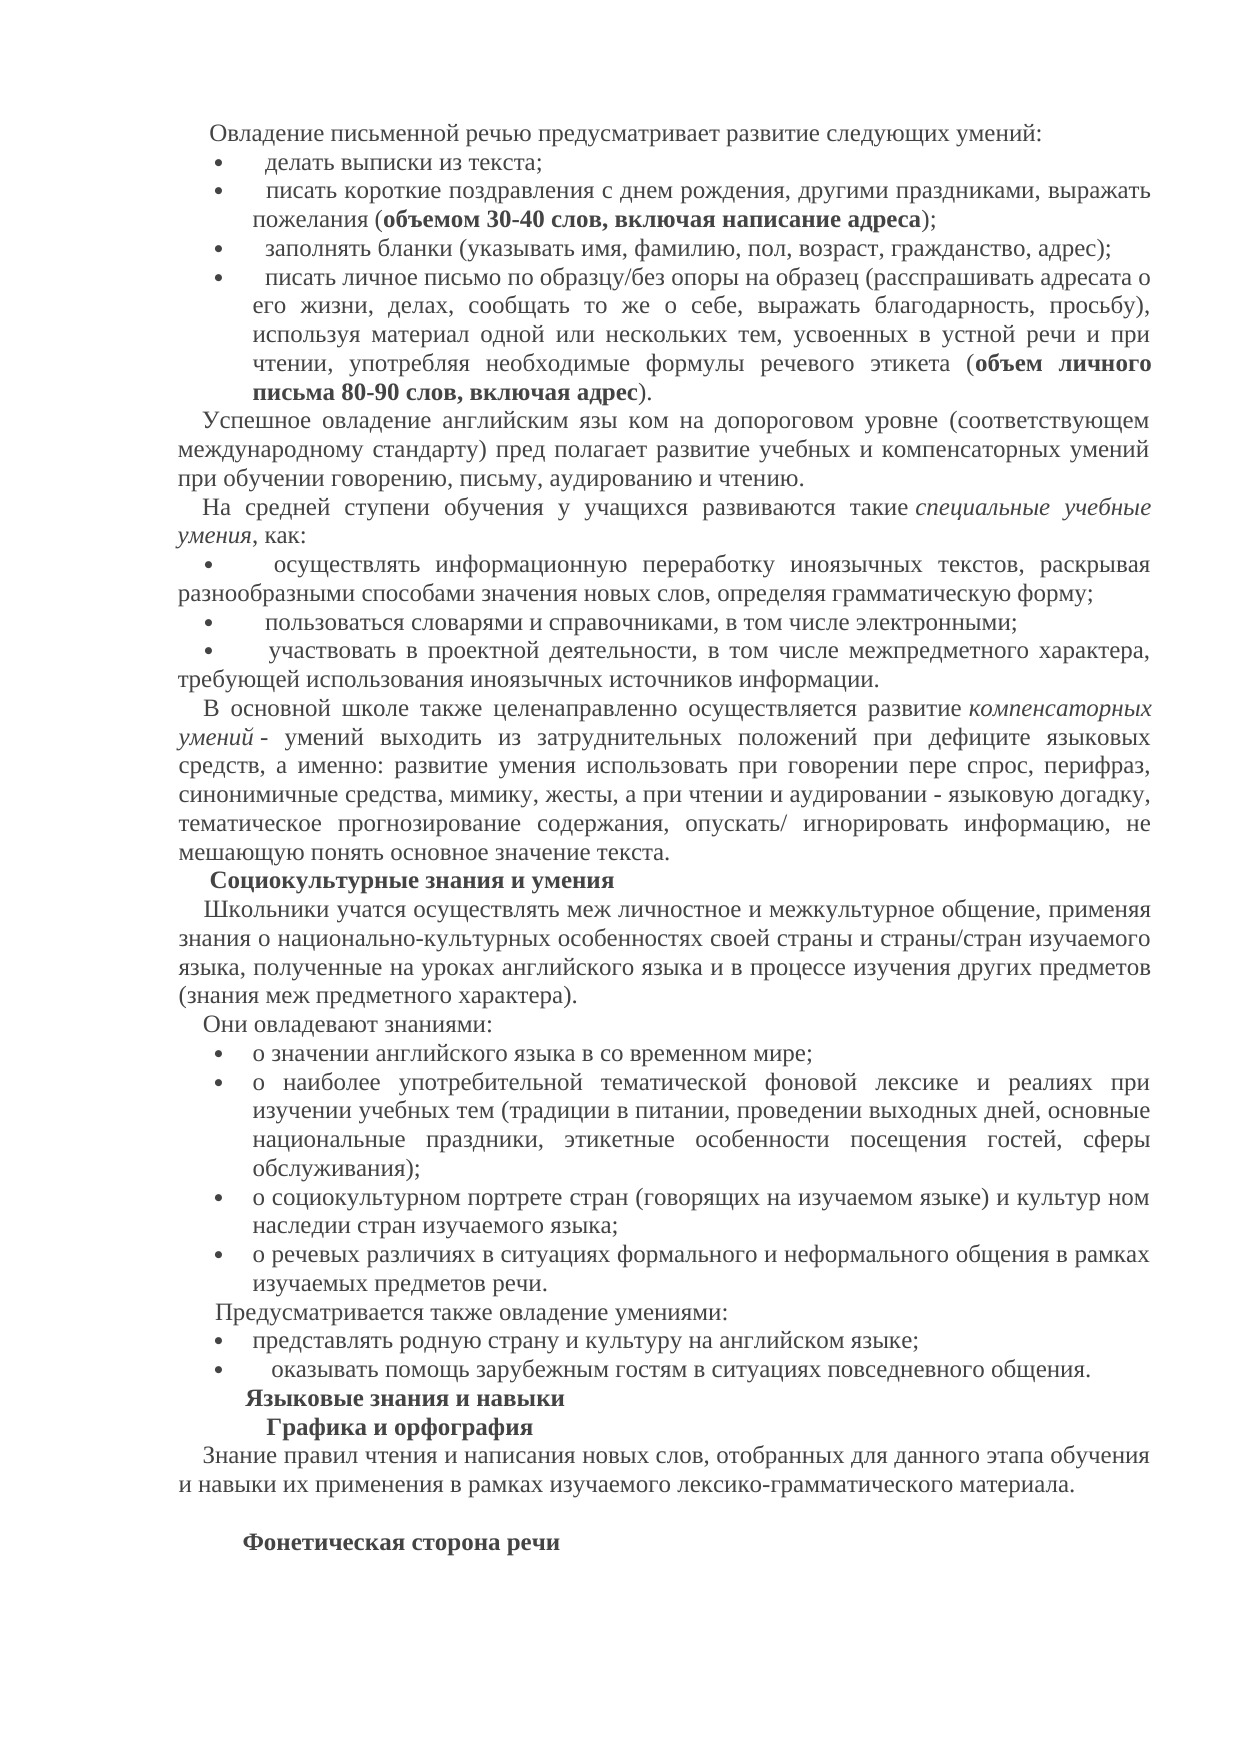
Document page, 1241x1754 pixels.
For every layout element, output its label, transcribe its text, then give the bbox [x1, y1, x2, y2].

text Овладение письменной речью предусматривает развитие следующих умений: [188, 118, 1151, 147]
list о речевых различиях в ситуациях формального и неформального общения в рамках изучаемых предметов речи. [215, 1239, 1151, 1297]
text Предусматривается также овладение умениями: [215, 1297, 1152, 1326]
text Знание правил чтения и написания новых слов, отобранных для данного этапа обучения и навыки их применения в рамках изучаемого лексико-грамматического материала. [178, 1441, 1152, 1498]
list представлять родную страну и культуру на английском языке; [215, 1326, 1151, 1354]
text Успешное овладение английским язы ком на допороговом уровне (соответствующем международному стандарту) пред полагает развитие учебных и компенсаторных умений при обучении говорению, письму, аудированию и чтению. [178, 406, 1150, 492]
list о наиболее употребительной тематической фоновой лексике и реалиях при изучении учебных тем (традиции в питании, проведении выходных дней, основные национальные праздники, этикетные особенности посещения гостей, сферы обслуживания); [215, 1067, 1151, 1182]
list пользоваться словарями и справочниками, в том числе электронными; [178, 607, 1150, 636]
text В основной школе также целенаправленно осуществляется развитие компенсаторных умений - умений выходить из затруднительных положений при дефиците языковых средств, а именно: развитие умения использовать при говорении пере спрос, перифраз, синонимичные средства, мимику, жесты, а при чтении и аудировании - языковую догадку, тематическое прогнозирование содержания, опускать/ игнорировать информацию, не мешающую понять основное значение текста. [178, 693, 1152, 866]
list оказывать помощь зарубежным гостям в ситуациях повседневного общения. [215, 1354, 1151, 1383]
text Они овладевают знаниями: [203, 1009, 1152, 1038]
text Графика и орфография [266, 1412, 1152, 1441]
list писать личное письмо по образцу/без опоры на образец (расспрашивать адресата о его жизни, делах, сообщать то же о себе, выражать благодарность, просьбу), используя материал одной или нескольких тем, усвоенных в устной речи и при чтении, употребляя необходимые формулы речевого этикета (объем личного письма 80-90 слов, включая адрес). [215, 262, 1152, 406]
list заполнять бланки (указывать имя, фамилию, пол, возраст, гражданство, адрес); [215, 233, 1151, 262]
list участвовать в проектной деятельности, в том числе межпредметного характера, требующей использования иноязычных источников информации. [178, 636, 1151, 693]
text Языковые знания и навыки [245, 1383, 1152, 1412]
text Фонетическая сторона речи [242, 1527, 1152, 1556]
text Социокультурные знания и умения [209, 866, 1152, 894]
list о значении английского языка в со временном мире; [215, 1038, 1151, 1067]
text На средней ступени обучения у учащихся развиваются такие специальные учебные умения, как: [177, 492, 1151, 549]
list осуществлять информационную переработку иноязычных текстов, раскрывая разнообразными способами значения новых слов, определяя грамматическую форму; [178, 549, 1151, 607]
list делать выписки из текста; [215, 147, 1152, 176]
list о социокультурном портрете стран (говорящих на изучаемом языке) и культур ном наследии стран изучаемого языка; [215, 1182, 1151, 1239]
text Школьники учатся осуществлять меж личностное и межкультурное общение, применяя знания о национально-культурных особенностях своей страны и страны/стран изучаемого языка, полученные на уроках английского языка и в процессе изучения других предметов (знания меж предметного характера). [178, 894, 1152, 1009]
list писать короткие поздравления с днем рождения, другими праздниками, выражать пожелания (объемом 30-40 слов, включая написание адреса); [215, 176, 1152, 233]
